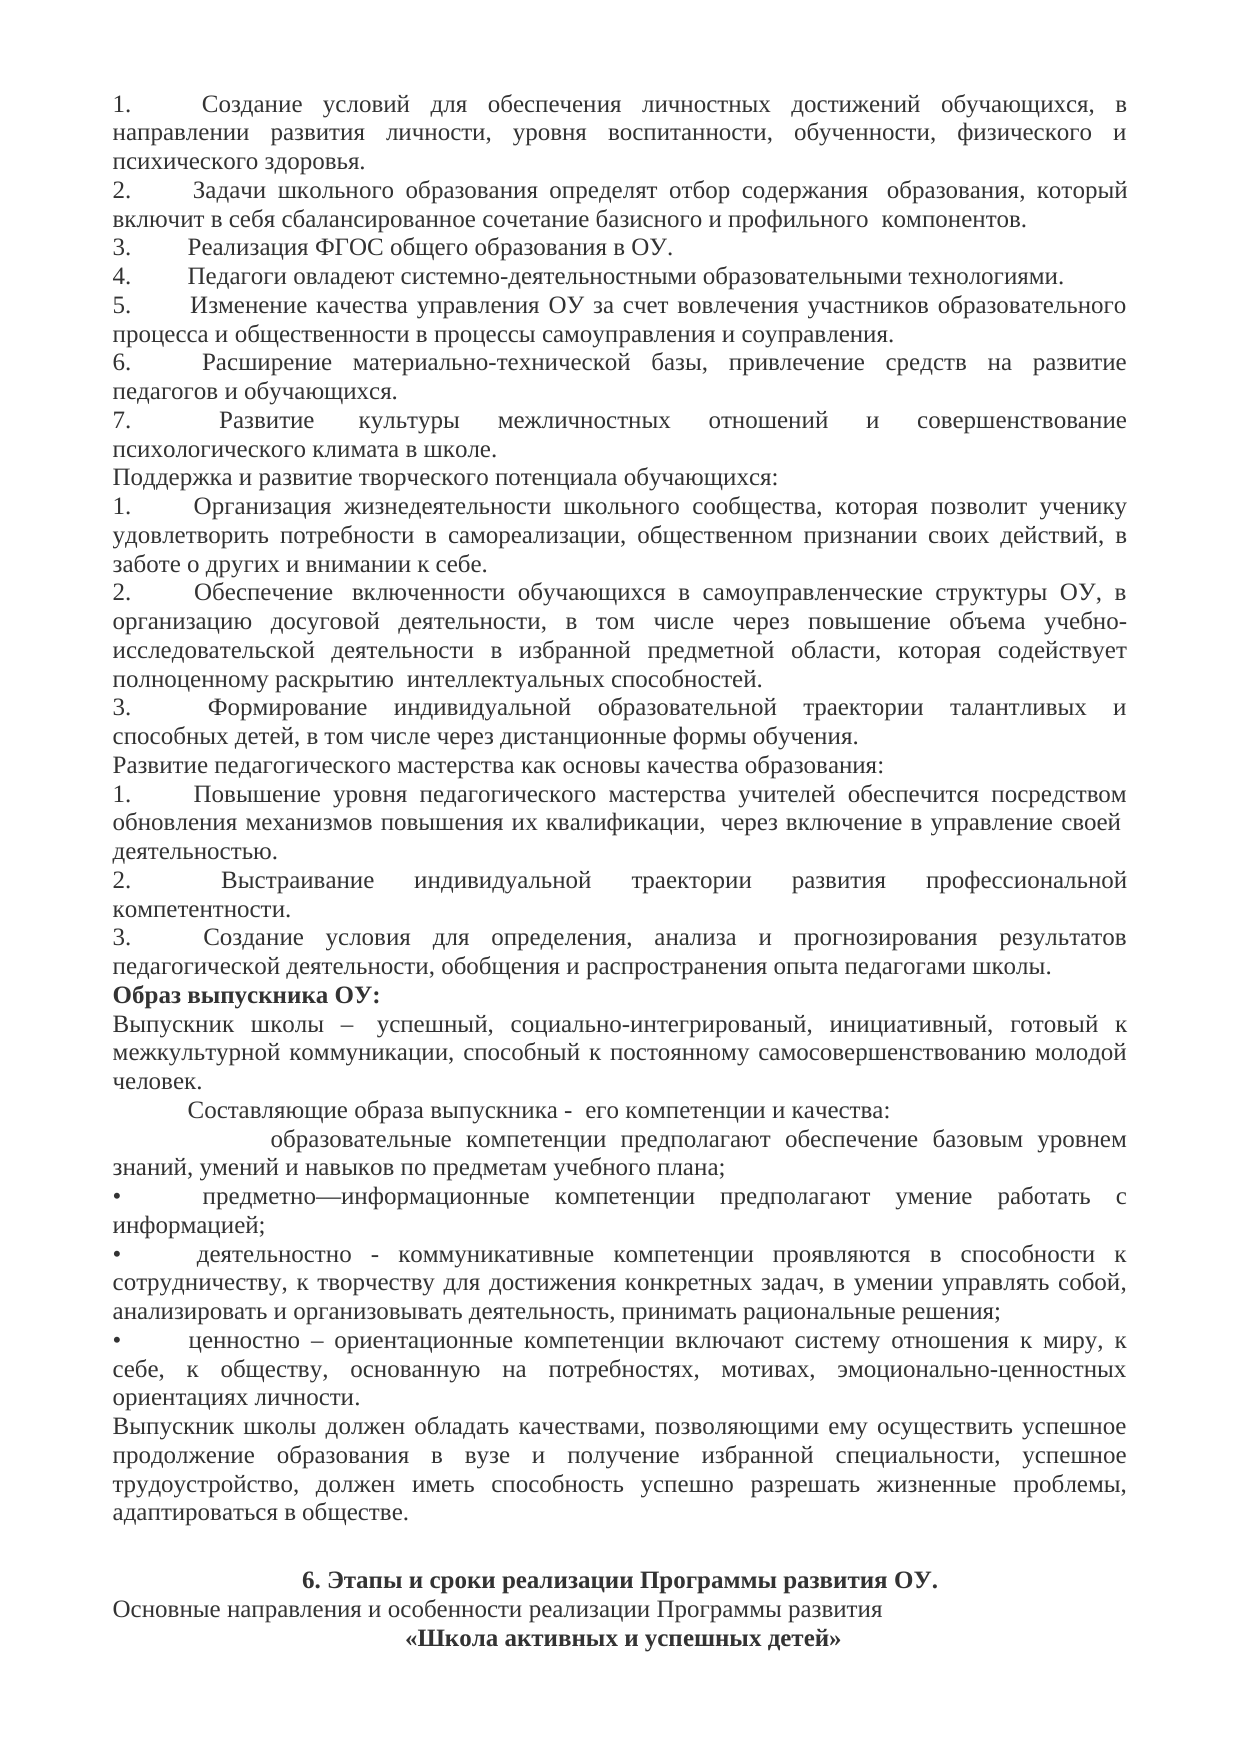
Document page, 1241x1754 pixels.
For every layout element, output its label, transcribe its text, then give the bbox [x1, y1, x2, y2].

text 3. Формирование индивидуальной образовательной траектории талантливых и способных детей, в том числе через дистанционные формы обучения. [112, 692, 1128, 750]
text Основные направления и особенности реализации Программы развития [112, 1594, 1128, 1623]
text 3. Реализация ФГОС общего образования в ОУ. [112, 232, 1128, 261]
text Развитие педагогического мастерства как основы качества образования: [112, 750, 1128, 779]
text Выпускник школы должен обладать качествами, позволяющими ему осуществить успешное продолжение образования в вузе и получение избранной специальности, успешное трудоустройство, должен иметь способность успешно разрешать жизненные проблемы, адаптироваться в обществе. [112, 1411, 1128, 1526]
text Выпускник школы – успешный, социально-интегрированый, инициативный, готовый к межкультурной коммуникации, способный к постоянному самосовершенствованию молодой человек. [112, 1009, 1128, 1095]
text 5. Изменение качества управления ОУ за счет вовлечения участников образовательного процесса и общественности в процессы самоуправления и соуправления. [112, 290, 1128, 347]
text Поддержка и развитие творческого потенциала обучающихся: [112, 462, 1128, 491]
text • деятельностно - коммуникативные компетенции проявляются в способности к сотрудничеству, к творчеству для достижения конкретных задач, в умении управлять собой, анализировать и организовывать деятельность, принимать рациональные решения; [112, 1239, 1128, 1325]
text 7. Развитие культуры межличностных отношений и совершенствование психологического климата в школе. [112, 405, 1128, 462]
text 1. Повышение уровня педагогического мастерства учителей обеспечится посредством обновления механизмов повышения их квалификации, через включение в управление своей деятельностью. [112, 779, 1128, 865]
text образовательные компетенции предполагают обеспечение базовым уровнем знаний, умений и навыков по предметам учебного плана; [112, 1124, 1128, 1181]
text 1. Создание условий для обеспечения личностных достижений обучающихся, в направлении развития личности, уровня воспитанности, обученности, физического и психического здоровья. [112, 89, 1128, 175]
text Образ выпускника ОУ: [112, 980, 1128, 1009]
text 1. Организация жизнедеятельности школьного сообщества, которая позволит ученику удовлетворить потребности в самореализации, общественном признании своих действий, в заботе о других и внимании к себе. [112, 491, 1128, 577]
text 4. Педагоги овладеют системно-деятельностными образовательными технологиями. [112, 261, 1128, 290]
text «Школа активных и успешных детей» [112, 1623, 1128, 1652]
text 2. Обеспечение включенности обучающихся в самоуправленческие структуры ОУ, в организацию досуговой деятельности, в том числе через повышение объема учебно-исследовательской деятельности в избранной предметной области, которая содействует полноценному раскрытию интеллектуальных способностей. [112, 577, 1128, 692]
text • ценностно – ориентационные компетенции включают систему отношения к миру, к себе, к обществу, основанную на потребностях, мотивах, эмоционально-ценностных ориентациях личности. [112, 1325, 1128, 1411]
text 2. Выстраивание индивидуальной траектории развития профессиональной компетентности. [112, 865, 1128, 922]
text 2. Задачи школьного образования определят отбор содержания образования, который включит в себя сбалансированное сочетание базисного и профильного компонентов. [112, 175, 1128, 232]
text 6. Расширение материально-технической базы, привлечение средств на развитие педагогов и обучающихся. [112, 347, 1128, 405]
text 3. Создание условия для определения, анализа и прогнозирования результатов педагогической деятельности, обобщения и распространения опыта педагогами школы. [112, 922, 1128, 980]
text 6. Этапы и сроки реализации Программы развития ОУ. [112, 1555, 1128, 1594]
text • предметно—информационные компетенции предполагают умение работать с информацией; [112, 1181, 1128, 1239]
text Составляющие образа выпускника - его компетенции и качества: [112, 1095, 1128, 1124]
